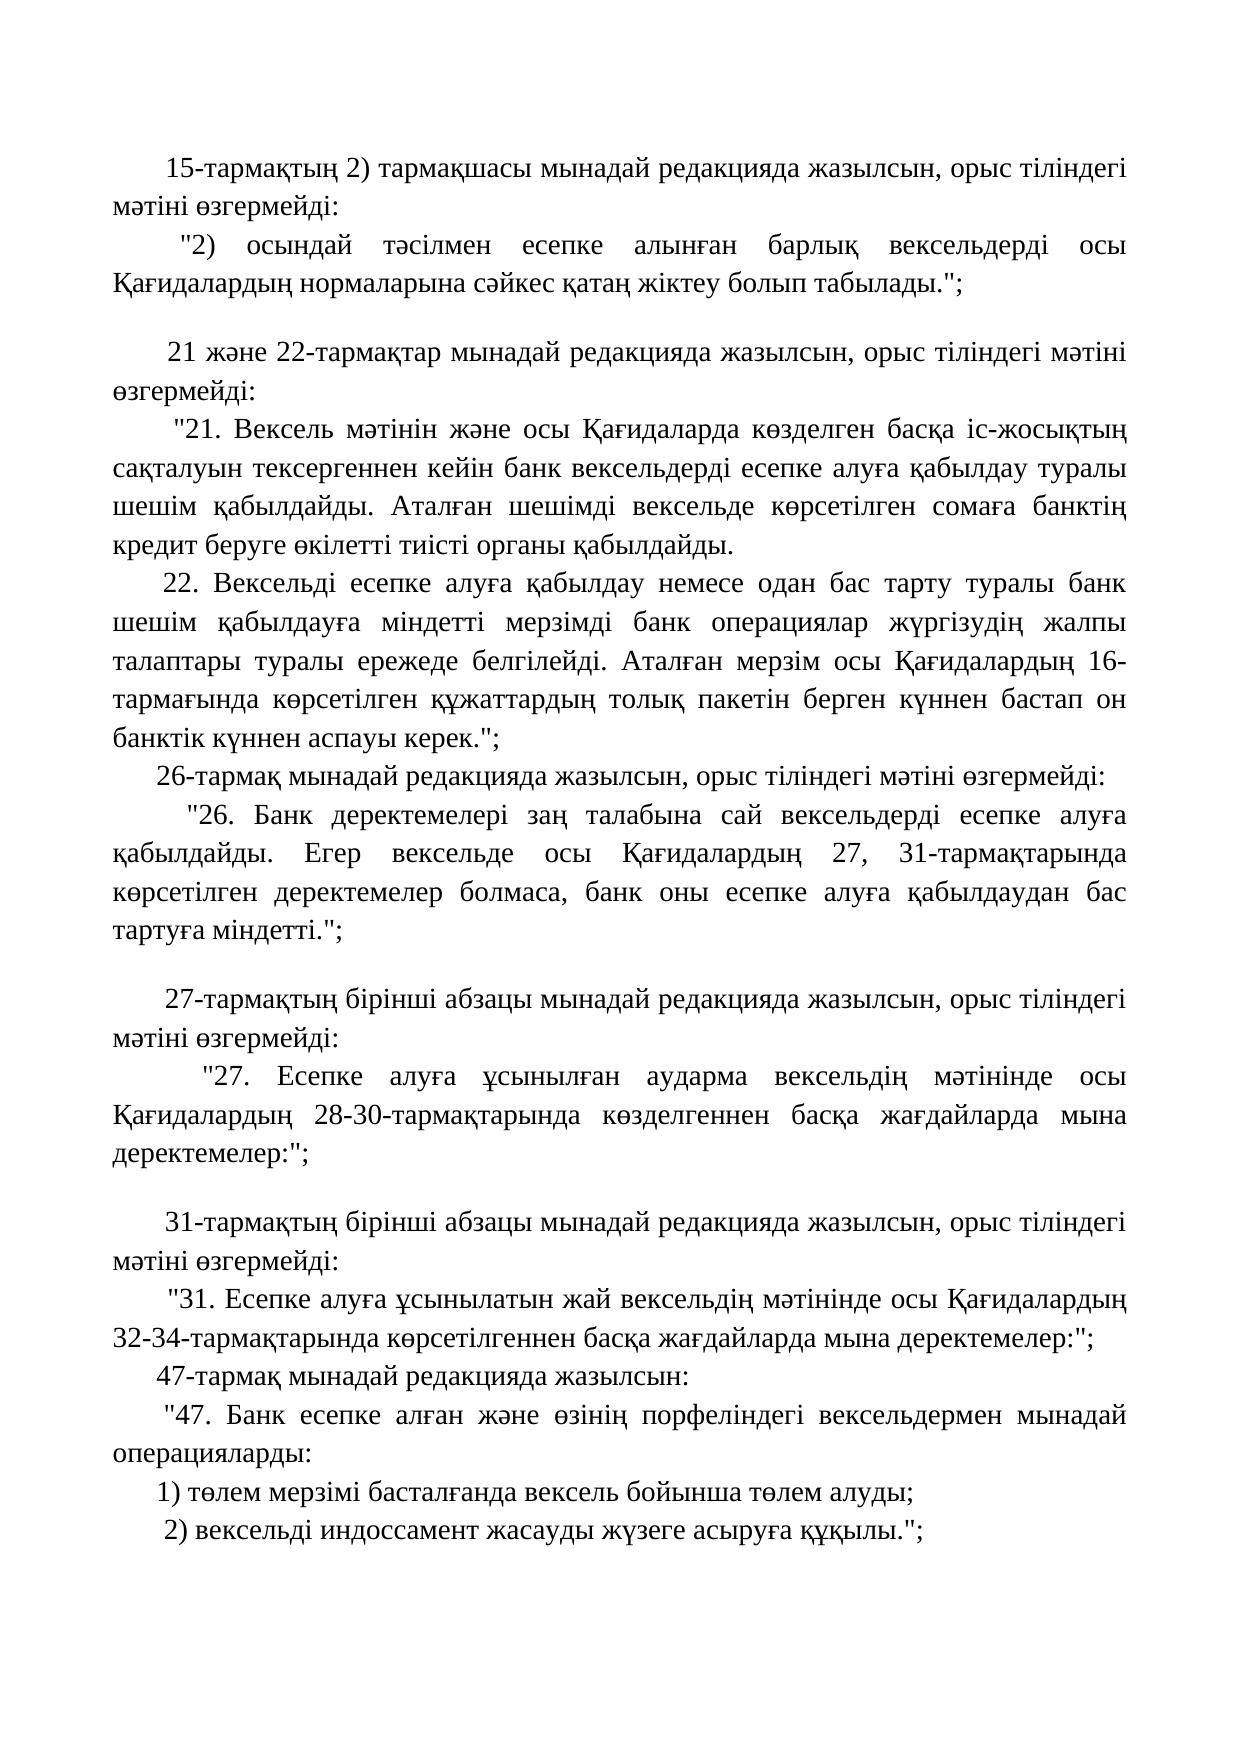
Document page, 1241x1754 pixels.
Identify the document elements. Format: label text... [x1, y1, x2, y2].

text "47. Банк есепке алған және өзiнiң порфелiндегi вексельдермен мынадай операцияларды: [112, 1397, 1128, 1469]
text 31-тармақтың бірінші абзацы мынадай редакцияда жазылсын, орыс тіліндегі мәтіні өзгермейді: [112, 1204, 1128, 1276]
text "31. Есепке алуға ұсынылатын жай вексельдiң мәтiнiнде осы Қағидалардың 32-34-тармақтарында көрсетiлгеннен басқа жағдайларда мына деректемелер:"; [112, 1281, 1128, 1353]
text 21 және 22-тармақтар мынадай редакцияда жазылсын, орыс тіліндегі мәтіні өзгермейді: [112, 334, 1128, 406]
text 26-тармақ мынадай редакцияда жазылсын, орыс тіліндегі мәтіні өзгермейді: [112, 758, 1128, 792]
text 47-тармақ мынадай редакцияда жазылсын: [112, 1358, 1128, 1392]
text 1) төлем мерзiмi басталғанда вексель бойынша төлем алуды; [112, 1474, 1128, 1507]
text 22. Вексельдi есепке алуға қабылдау немесе одан бас тарту туралы банк шешiм қабылдауға мiндеттi мерзiмдi банк операциялар жүргiзудiң жалпы талаптары туралы ережеде белгiлейдi. Аталған мерзiм осы Қағидалардың 16-тармағында көрсетiлген құжаттардың толық пакетiн берген күннен бастап он банктiк күннен аспауы керек."; [112, 566, 1128, 753]
text "21. Вексель мәтiнiн және осы Қағидаларда көзделген басқа iс-жосықтың сақталуын тексергеннен кейiн банк вексельдердi есепке алуға қабылдау туралы шешiм қабылдайды. Аталған шешiмдi вексельде көрсетiлген сомаға банктiң кредит беруге өкiлеттi тиiстi органы қабылдайды. [112, 411, 1128, 561]
text "27. Есепке алуға ұсынылған аударма вексельдiң мәтiнiнде осы Қағидалардың 28-30-тармақтарында көзделгеннен басқа жағдайларда мына деректемелер:"; [112, 1058, 1128, 1169]
text 15-тармақтың 2) тармақшасы мынадай редакцияда жазылсын, орыс тіліндегі мәтіні өзгермейді: [112, 150, 1128, 222]
text 27-тармақтың бірінші абзацы мынадай редакцияда жазылсын, орыс тіліндегі мәтіні өзгермейді: [112, 981, 1128, 1053]
text "26. Банк деректемелерi заң талабына сай вексельдердi есепке алуға қабылдайды. Егер вексельде осы Қағидалардың 27, 31-тармақтарында көрсетілген деректемелер болмаса, банк оны есепке алуға қабылдаудан бас тартуға мiндеттi."; [112, 797, 1128, 946]
text "2) осындай тәсiлмен есепке алынған барлық вексельдердi осы Қағидалардың нормаларына сәйкес қатаң жiктеу болып табылады."; [112, 227, 1128, 299]
text 2) вексельді индоссамент жасауды жүзеге асыруға құқылы."; [112, 1512, 1128, 1546]
